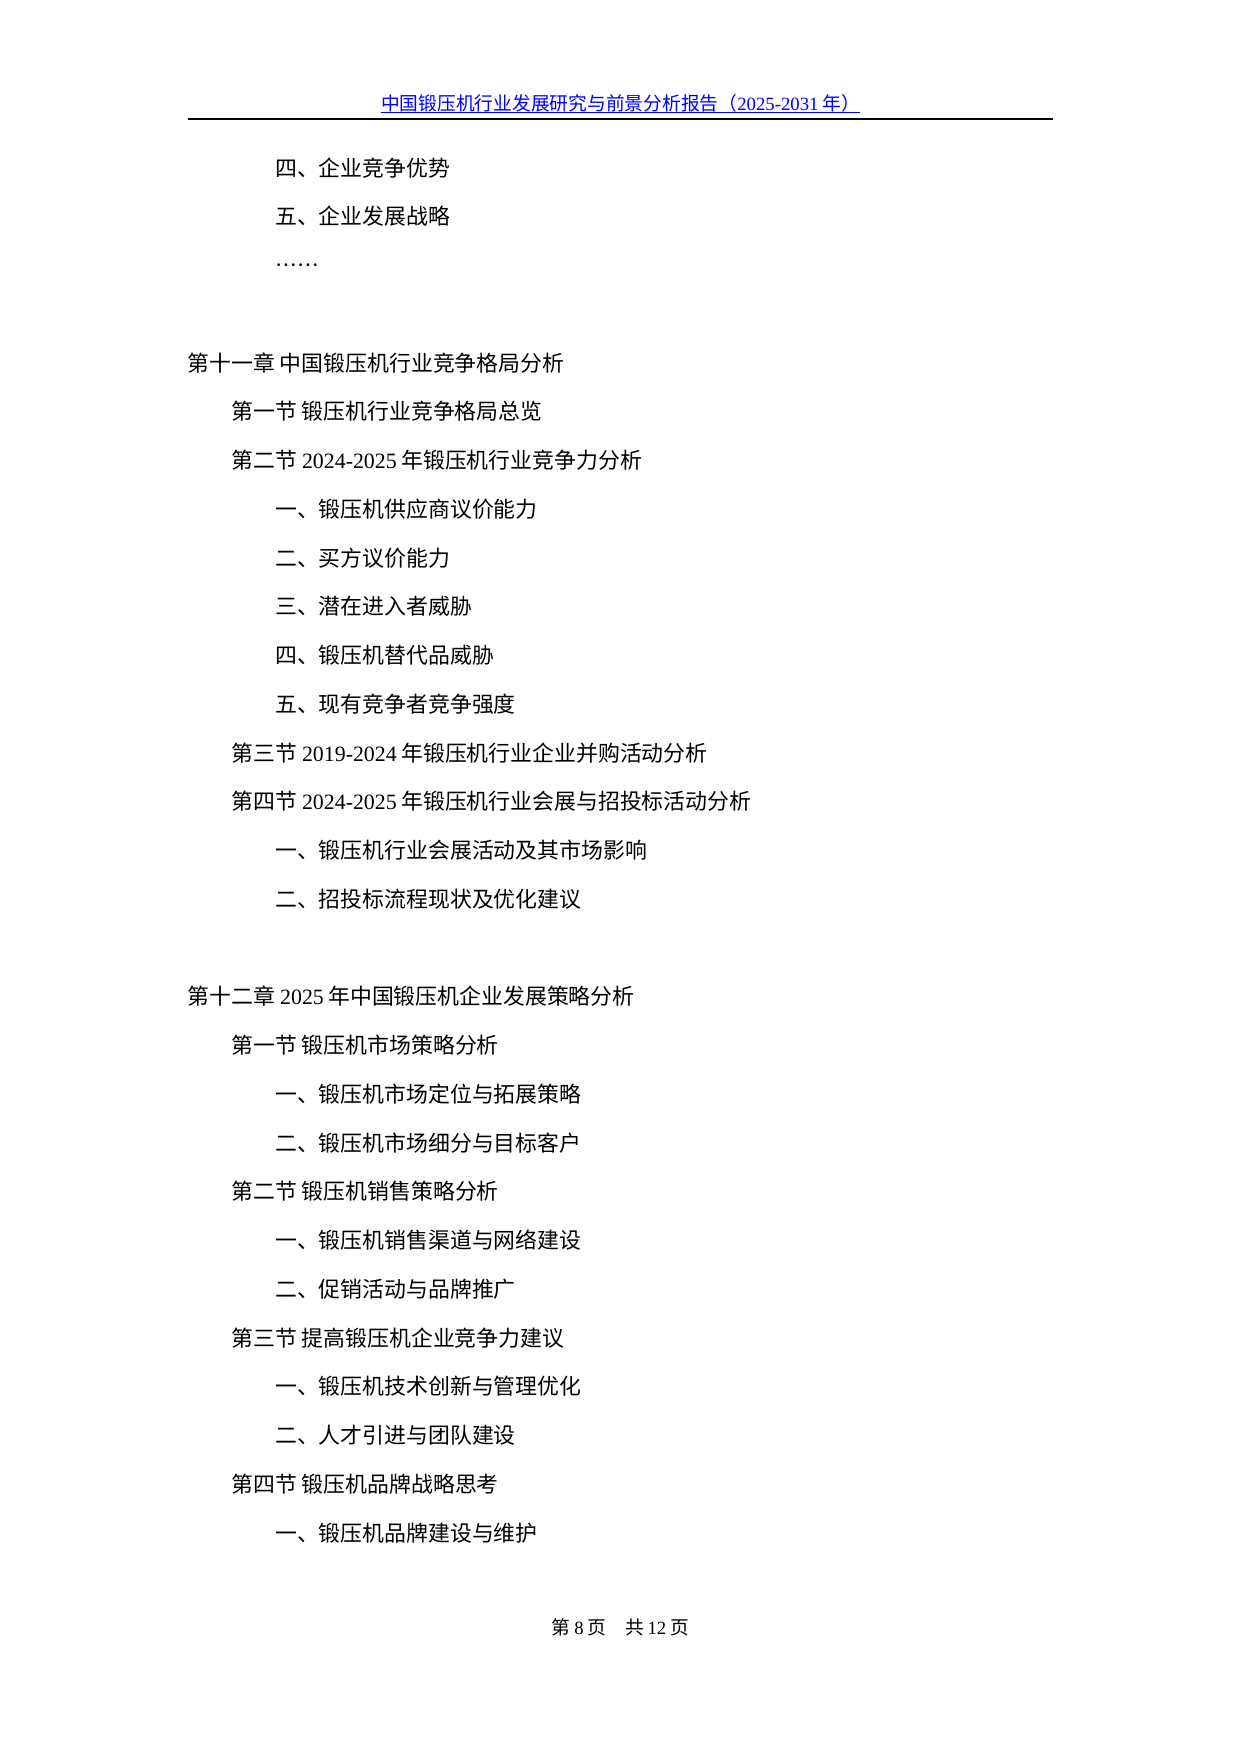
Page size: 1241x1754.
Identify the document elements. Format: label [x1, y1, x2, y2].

text [187, 150, 1053, 1548]
